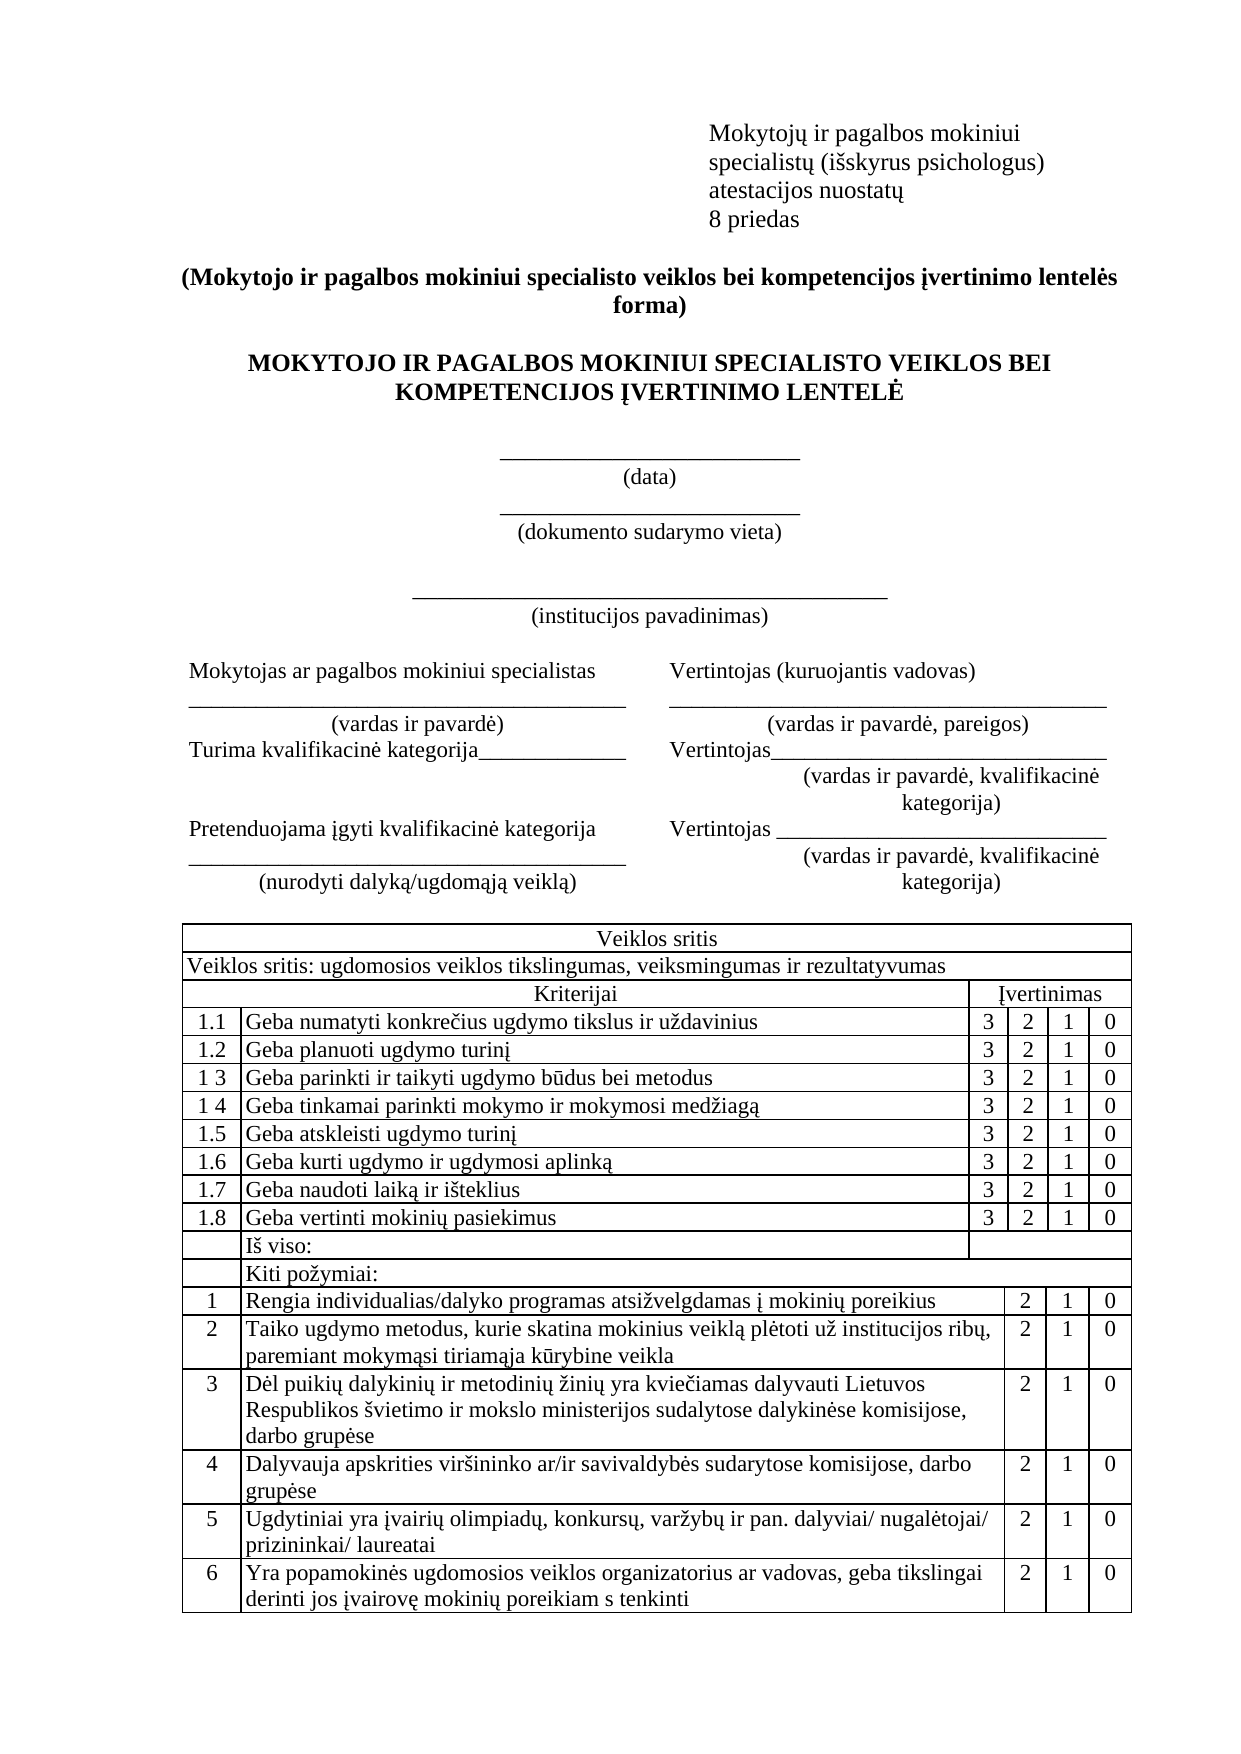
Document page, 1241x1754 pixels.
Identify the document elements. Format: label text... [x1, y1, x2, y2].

table_cell 2 [1005, 1559, 1045, 1612]
table_cell Geba naudoti laiką ir išteklius [242, 1176, 968, 1202]
text specialistų (išskyrus psichologus) [177, 147, 1122, 176]
table_cell 0 [1090, 1148, 1131, 1174]
table_header Vertintojas (kuruojantis vadovas) _ (vardas ir pavardė, pareigos) [658, 657, 1138, 736]
table_header Mokytojas ar pagalbos mokiniui specialistas _ (vardas ir pavardė) [177, 657, 658, 736]
table_cell 3 [970, 1064, 1007, 1091]
table_cell 2 [1009, 1148, 1047, 1174]
table_cell Geba numatyti konkrečius ugdymo tikslus ir uždavinius [242, 1008, 968, 1035]
table_cell 0 [1090, 1316, 1131, 1368]
table_cell 1.5 [183, 1120, 240, 1146]
table_cell Geba kurti ugdymo ir ugdymosi aplinką [242, 1148, 968, 1174]
table_cell 1 [1047, 1316, 1088, 1368]
table_cell 0 [1090, 1008, 1131, 1035]
table_cell 2 [1005, 1288, 1045, 1314]
table_cell 1 [1049, 1092, 1088, 1118]
table_cell 0 [1090, 1176, 1131, 1202]
table_cell [183, 1260, 240, 1286]
table_cell 0 [1090, 1559, 1131, 1612]
table_cell 1 [1049, 1064, 1088, 1091]
table_cell 0 [1090, 1451, 1131, 1503]
table_cell 2 [1009, 1064, 1047, 1091]
table_cell 2 [1009, 1176, 1047, 1202]
table_cell Vertintojas (vardas ir pavardė, kvalifikacinė kategorija) [658, 815, 1138, 894]
text MOKYTOJO IR PAGALBOS MOKINIUI SPECIALISTO VEIKLOS BEI KOMPETENCIJOS ĮVERTINIMO LENTELĖ [177, 348, 1122, 406]
table_cell 0 [1090, 1505, 1131, 1557]
table_cell Taiko ugdymo metodus, kurie skatina mokinius veiklą plėtoti už institucijos ribų, paremiant mokymąsi tiriamąja kūrybine veikla [242, 1316, 1004, 1368]
table_cell 3 [970, 1204, 1007, 1230]
table_cell 2 [1009, 1204, 1047, 1230]
text 8 priedas [177, 204, 1122, 233]
table_cell 2 [1005, 1505, 1045, 1557]
table_cell 0 [1090, 1120, 1131, 1146]
text (data) [177, 463, 1122, 489]
table_cell 1 [1049, 1008, 1088, 1035]
table_cell 1 [1049, 1176, 1088, 1202]
table_cell 4 [183, 1451, 240, 1503]
table_cell Kiti požymiai: [242, 1260, 1131, 1286]
table_cell Geba tinkamai parinkti mokymo ir mokymosi medžiagą [242, 1092, 968, 1118]
text ______________________________________ [177, 573, 1122, 602]
table_header Veiklos sritis [183, 925, 1131, 951]
table_cell 0 [1090, 1370, 1131, 1449]
table_cell 1 [1047, 1288, 1088, 1314]
table_cell 1 [1047, 1370, 1088, 1449]
table_cell Geba vertinti mokinių pasiekimus [242, 1204, 968, 1230]
table_cell 2 [183, 1316, 240, 1368]
text Mokytojų ir pagalbos mokiniui [177, 118, 1122, 147]
table_cell Įvertinimas [970, 981, 1131, 1007]
table_cell 1 3 [183, 1064, 240, 1091]
table_cell 5 [183, 1505, 240, 1557]
table_cell 2 [1009, 1036, 1047, 1063]
table_cell 2 [1005, 1370, 1045, 1449]
table_cell 3 [970, 1008, 1007, 1035]
table_cell 1 4 [183, 1092, 240, 1118]
table_cell Geba atskleisti ugdymo turinį [242, 1120, 968, 1146]
table_cell 1.8 [183, 1204, 240, 1230]
table_cell 3 [970, 1092, 1007, 1118]
table_cell Yra popamokinės ugdomosios veiklos organizatorius ar vadovas, geba tikslingai derinti jos įvairovę mokinių poreikiam s tenkinti [242, 1559, 1004, 1612]
text (Mokytojo ir pagalbos mokiniui specialisto veiklos bei kompetencijos įvertinimo lentelės forma) [177, 262, 1122, 319]
table_cell Rengia individualias/dalyko programas atsižvelgdamas į mokinių poreikius [242, 1288, 1004, 1314]
table_cell 0 [1090, 1036, 1131, 1063]
table_cell 1 [1047, 1559, 1088, 1612]
text (dokumento sudarymo vieta) [177, 518, 1122, 544]
table_cell Vertintojas (vardas ir pavardė, kvalifikacinė kategorija) [658, 736, 1138, 815]
table_cell 1.6 [183, 1148, 240, 1174]
table_cell 0 [1090, 1092, 1131, 1118]
text (institucijos pavadinimas) [177, 602, 1122, 628]
table_cell [970, 1232, 1131, 1258]
table_cell 2 [1009, 1008, 1047, 1035]
table_cell Turima kvalifikacinė kategorija [177, 736, 658, 815]
table_cell 0 [1090, 1064, 1131, 1091]
table_cell 2 [1009, 1092, 1047, 1118]
table_cell 3 [970, 1036, 1007, 1063]
table_cell 3 [970, 1176, 1007, 1202]
table_cell 1 [1047, 1451, 1088, 1503]
table_cell Iš viso: [242, 1232, 968, 1258]
table_cell 1.2 [183, 1036, 240, 1063]
table_cell 1.7 [183, 1176, 240, 1202]
table_cell 2 [1005, 1316, 1045, 1368]
table_cell Dalyvauja apskrities viršininko ar/ir savivaldybės sudarytose komisijose, darbo grupėse [242, 1451, 1004, 1503]
table_cell Ugdytiniai yra įvairių olimpiadų, konkursų, varžybų ir pan. dalyviai/ nugalėtojai/ prizininkai/ laureatai [242, 1505, 1004, 1557]
table_cell 1 [1047, 1505, 1088, 1557]
table_cell Geba planuoti ugdymo turinį [242, 1036, 968, 1063]
table_cell 1 [183, 1288, 240, 1314]
table_cell 2 [1009, 1120, 1047, 1146]
table_cell 1 [1049, 1204, 1088, 1230]
table_cell Geba parinkti ir taikyti ugdymo būdus bei metodus [242, 1064, 968, 1091]
table_cell 0 [1090, 1204, 1131, 1230]
table_cell [183, 1232, 240, 1258]
text atestacijos nuostatų [177, 176, 1122, 204]
table_cell Veiklos sritis: ugdomosios veiklos tikslingumas, veiksmingumas ir rezultatyvumas [183, 953, 1131, 979]
table_cell 3 [970, 1120, 1007, 1146]
table_cell 1 [1049, 1120, 1088, 1146]
text ________________________ [177, 489, 1122, 518]
table_cell 1 [1049, 1036, 1088, 1063]
table_cell 3 [970, 1148, 1007, 1174]
table_cell 3 [183, 1370, 240, 1449]
table_cell 2 [1005, 1451, 1045, 1503]
table_cell 0 [1090, 1288, 1131, 1314]
table_cell Dėl puikių dalykinių ir metodinių žinių yra kviečiamas dalyvauti Lietuvos Respublikos švietimo ir mokslo ministerijos sudalytose dalykinėse komisijose, darbo grupėse [242, 1370, 1004, 1449]
table_cell Kriterijai [183, 981, 968, 1007]
text ________________________ [177, 434, 1122, 463]
table_cell Pretenduojama įgyti kvalifikacinė kategorija _ (nurodyti dalyką/ugdomąją veiklą) [177, 815, 658, 894]
table_cell 1 [1049, 1148, 1088, 1174]
table_cell 1.1 [183, 1008, 240, 1035]
table_cell 6 [183, 1559, 240, 1612]
